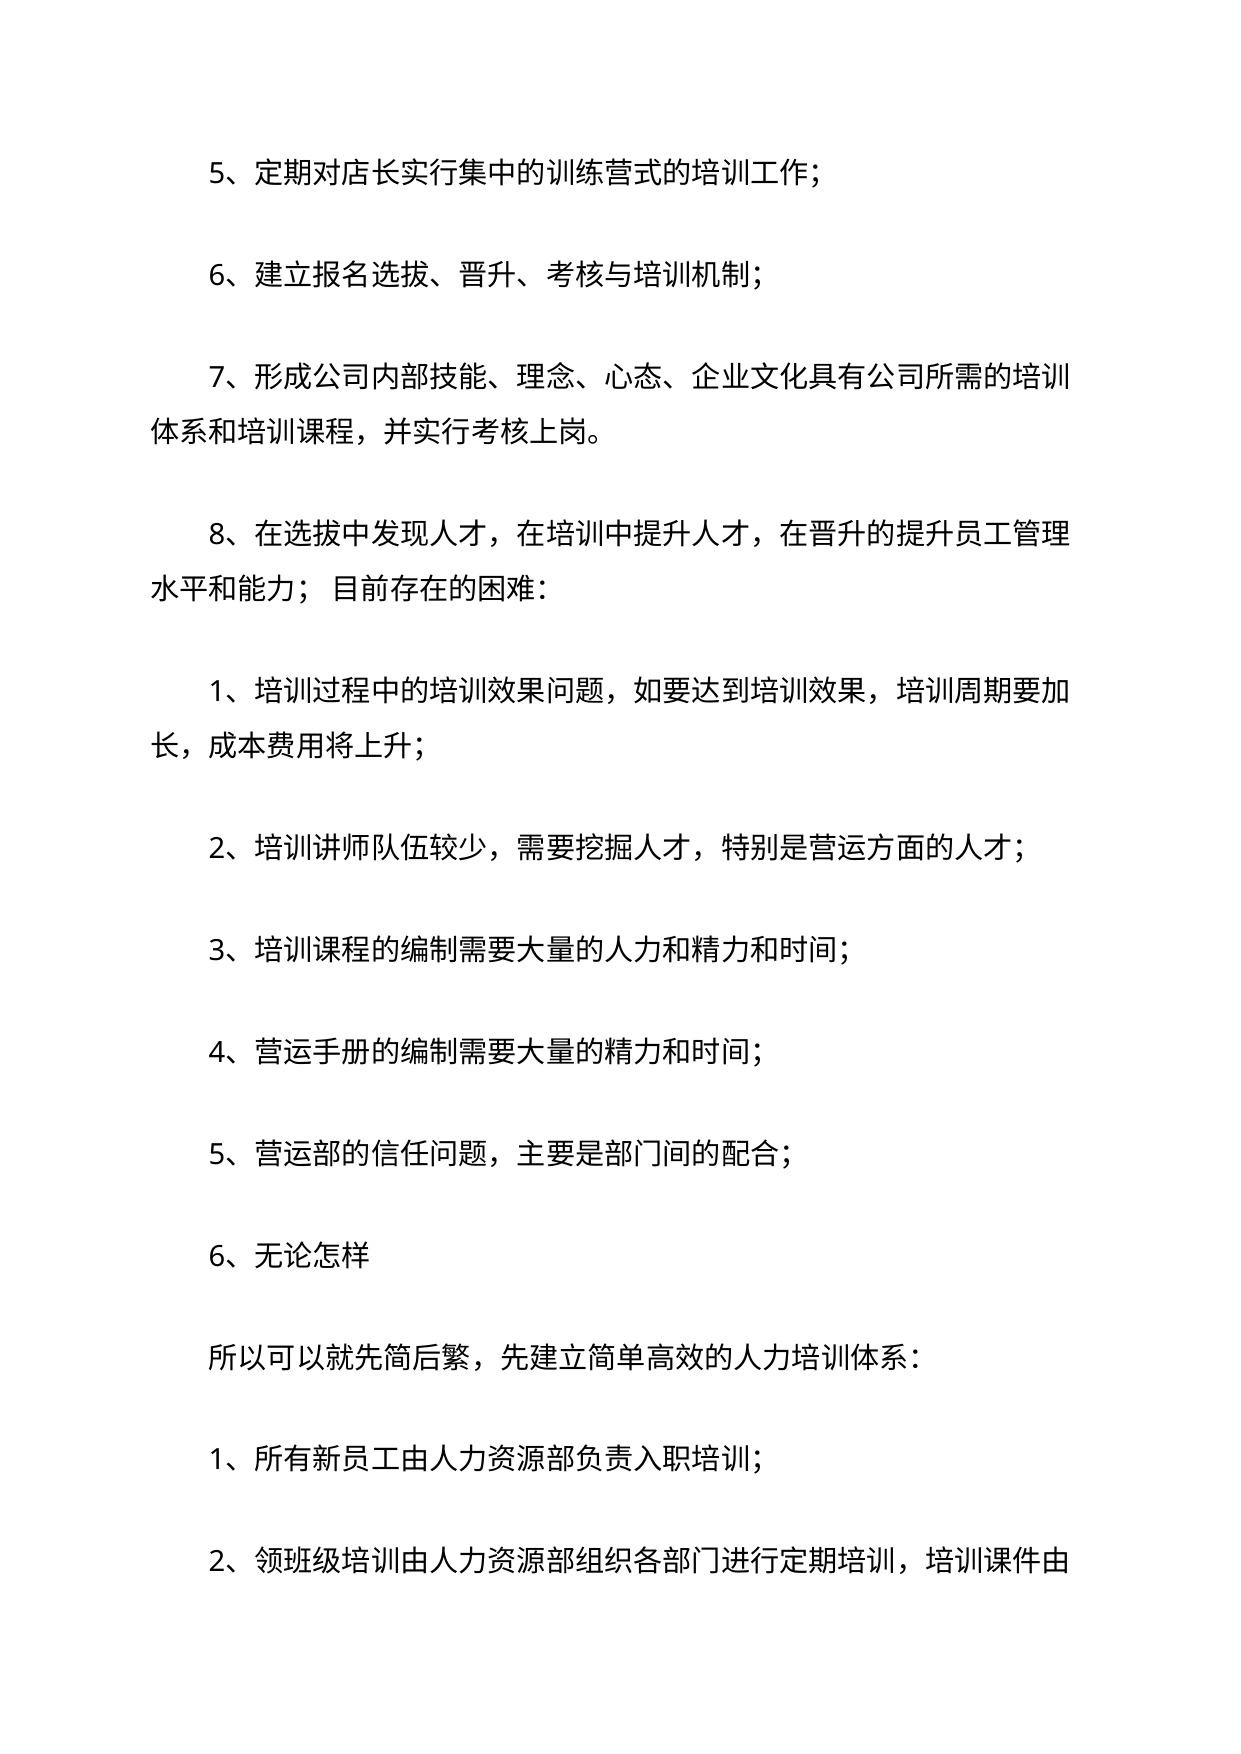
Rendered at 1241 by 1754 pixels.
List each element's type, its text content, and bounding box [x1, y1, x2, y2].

text 7、形成公司内部技能、理念、心态、企业文化具有公司所需的培训体系和培训课程，并实行考核上岗。 [150, 354, 1090, 451]
text 6、无论怎样 [150, 1232, 1090, 1274]
text 所以可以就先简后繁，先建立简单高效的人力培训体系： [150, 1334, 1090, 1376]
text 8、在选拔中发现人才，在培训中提升人才，在晋升的提升员工管理水平和能力； 目前存在的困难： [150, 511, 1090, 608]
text 2、培训讲师队伍较少，需要挖掘人才，特别是营运方面的人才； [150, 824, 1090, 867]
text 1、培训过程中的培训效果问题，如要达到培训效果，培训周期要加长，成本费用将上升； [150, 667, 1090, 765]
text 5、定期对店长实行集中的训练营式的培训工作； [150, 150, 1090, 192]
text 5、营运部的信任问题，主要是部门间的配合； [150, 1130, 1090, 1173]
text 6、建立报名选拔、晋升、考核与培训机制； [150, 252, 1090, 294]
text 3、培训课程的编制需要大量的人力和精力和时间； [150, 926, 1090, 969]
text 4、营运手册的编制需要大量的精力和时间； [150, 1028, 1090, 1071]
text 1、所有新员工由人力资源部负责入职培训； [150, 1436, 1090, 1478]
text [150, 1538, 1090, 1580]
